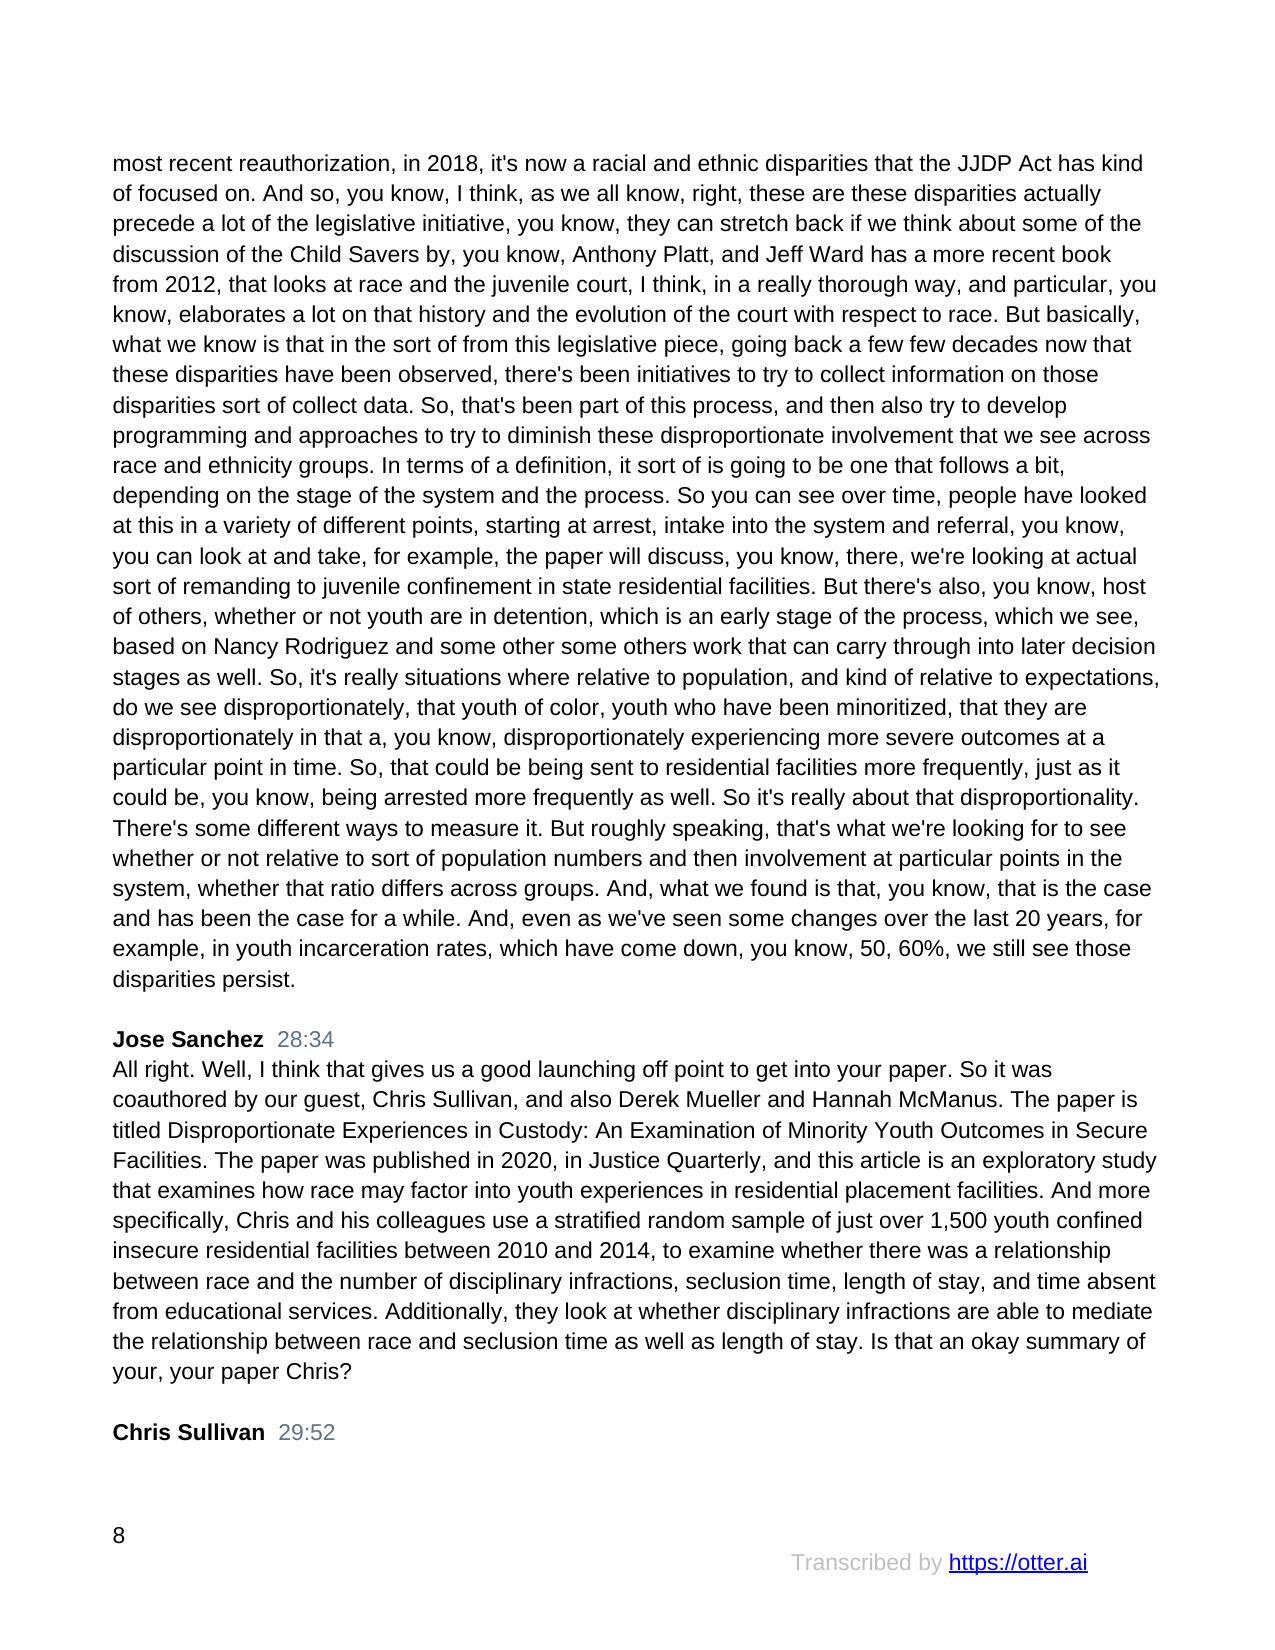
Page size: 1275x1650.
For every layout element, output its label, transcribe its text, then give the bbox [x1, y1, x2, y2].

text All right. Well, I think that gives us a good launching off point to get into your paper. So it was coauthored by our guest, Chris Sullivan, and also Derek Mueller and Hannah McManus. The paper is titled Disproportionate Experiences in Custody: An Examination of Minority Youth Outcomes in Secure Facilities. The paper was published in 2020, in Justice Quarterly, and this article is an exploratory study that examines how race may factor into youth experiences in residential placement facilities. And more specifically, Chris and his colleagues use a stratified random sample of just over 1,500 youth confined insecure residential facilities between 2010 and 2014, to examine whether there was a relationship between race and the number of disciplinary infractions, seclusion time, length of stay, and time absent from educational services. Additionally, they look at whether disciplinary infractions are able to mediate the relationship between race and seclusion time as well as length of stay. Is that an okay summary of your, your paper Chris? [112, 1056, 1162, 1385]
text Chris Sullivan 29:52 [112, 1419, 1162, 1445]
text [112, 150, 1162, 992]
text Jose Sanchez 28:34 [112, 1026, 1162, 1052]
